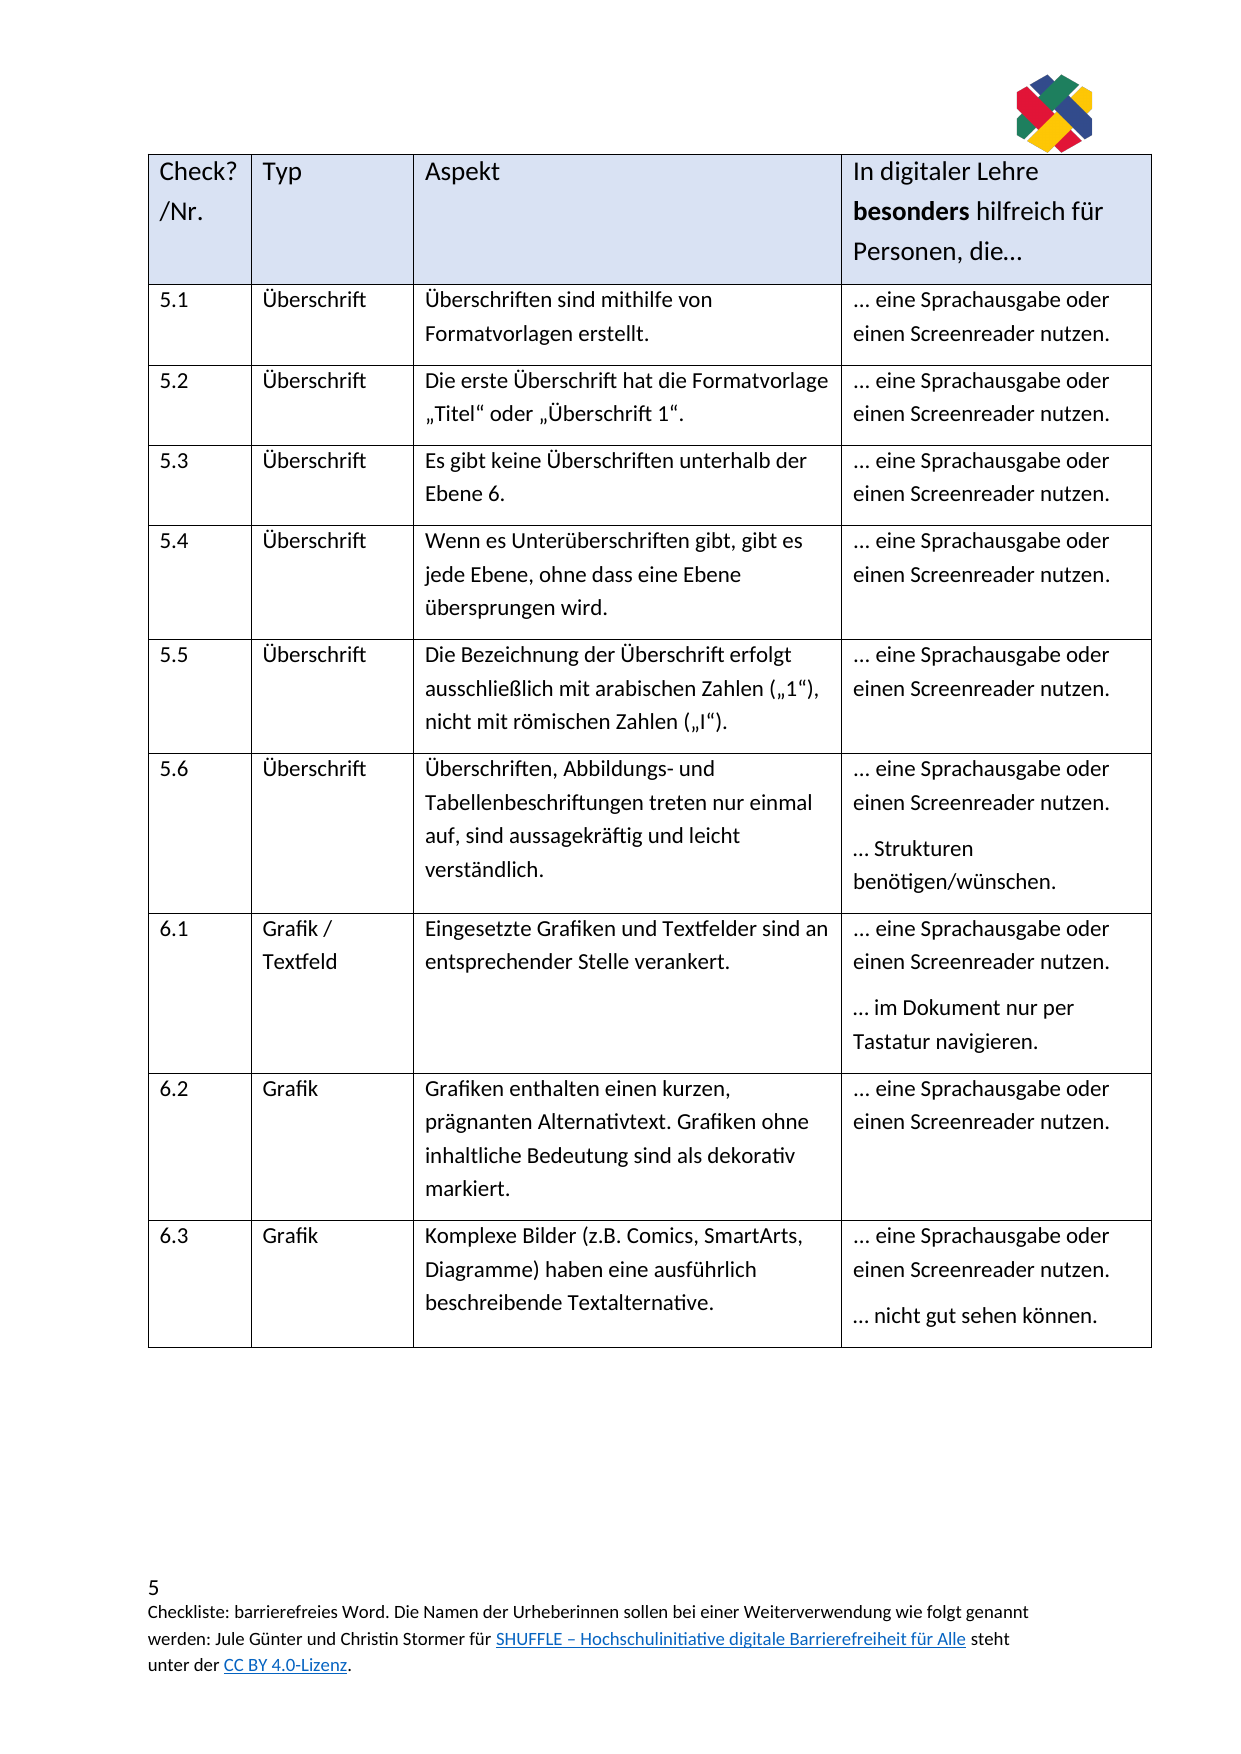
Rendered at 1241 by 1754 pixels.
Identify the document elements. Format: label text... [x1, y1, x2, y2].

table_cell Grafik [252, 1221, 413, 1347]
table_cell Überschrift [252, 366, 413, 445]
table_cell ... eine Sprachausgabe oder einen Screenreader nutzen. [842, 366, 1151, 445]
table_cell ... eine Sprachausgabe oder einen Screenreader nutzen. [842, 285, 1151, 365]
table_cell Eingesetzte Grafiken und Textfelder sind an entsprechender Stelle verankert. [414, 914, 841, 1073]
table_cell Überschriften sind mithilfe von Formatvorlagen erstellt. [414, 285, 841, 365]
table_cell Die Bezeichnung der Überschrift erfolgt ausschließlich mit arabischen Zahlen („1“), nicht mit römischen Zahlen („I“). [414, 640, 841, 753]
table_cell 5.1 [149, 285, 251, 365]
table_cell 6.3 [149, 1221, 251, 1347]
table_cell Grafiken enthalten einen kurzen, prägnanten Alternativtext. Grafiken ohne inhaltliche Bedeutung sind als dekorativ markiert. [414, 1074, 841, 1220]
table_cell 5.3 [149, 446, 251, 525]
table_cell ... eine Sprachausgabe oder einen Screenreader nutzen. [842, 640, 1151, 753]
table_cell ... eine Sprachausgabe oder einen Screenreader nutzen. … nicht gut sehen können. [842, 1221, 1151, 1347]
table_cell Es gibt keine Überschriften unterhalb der Ebene 6. [414, 446, 841, 525]
table_cell 5.2 [149, 366, 251, 445]
table_cell 5.5 [149, 640, 251, 753]
table_cell Komplexe Bilder (z.B. Comics, SmartArts, Diagramme) haben eine ausführlich beschreibende Textalternative. [414, 1221, 841, 1347]
table_cell ... eine Sprachausgabe oder einen Screenreader nutzen. [842, 526, 1151, 639]
table_header Check? /Nr. [149, 155, 251, 284]
table_cell Überschrift [252, 754, 413, 913]
table_cell 5.6 [149, 754, 251, 913]
table_cell Überschrift [252, 285, 413, 365]
table_cell Grafik [252, 1074, 413, 1220]
table_cell Überschriften, Abbildungs- und Tabellenbeschriftungen treten nur einmal auf, sind aussagekräftig und leicht verständlich. [414, 754, 841, 913]
table_cell Überschrift [252, 446, 413, 525]
table_cell Überschrift [252, 640, 413, 753]
table_header Typ [252, 155, 413, 284]
table_cell Grafik / Textfeld [252, 914, 413, 1073]
table_cell 6.2 [149, 1074, 251, 1220]
table_header In digitaler Lehre besonders hilfreich für Personen, die… [842, 155, 1151, 284]
table_cell ... eine Sprachausgabe oder einen Screenreader nutzen. … Strukturen benötigen/wünschen. [842, 754, 1151, 913]
table_cell Wenn es Unterüberschriften gibt, gibt es jede Ebene, ohne dass eine Ebene übersprungen wird. [414, 526, 841, 639]
table_cell ... eine Sprachausgabe oder einen Screenreader nutzen. … im Dokument nur per Tastatur navigieren. [842, 914, 1151, 1073]
table_cell Überschrift [252, 526, 413, 639]
table_cell ... eine Sprachausgabe oder einen Screenreader nutzen. [842, 1074, 1151, 1220]
table_cell Die erste Überschrift hat die Formatvorlage „Titel“ oder „Überschrift 1“. [414, 366, 841, 445]
table_cell 6.1 [149, 914, 251, 1073]
picture [1015, 73, 1093, 154]
table_header Aspekt [414, 155, 841, 284]
table_cell ... eine Sprachausgabe oder einen Screenreader nutzen. [842, 446, 1151, 525]
table_cell 5.4 [149, 526, 251, 639]
